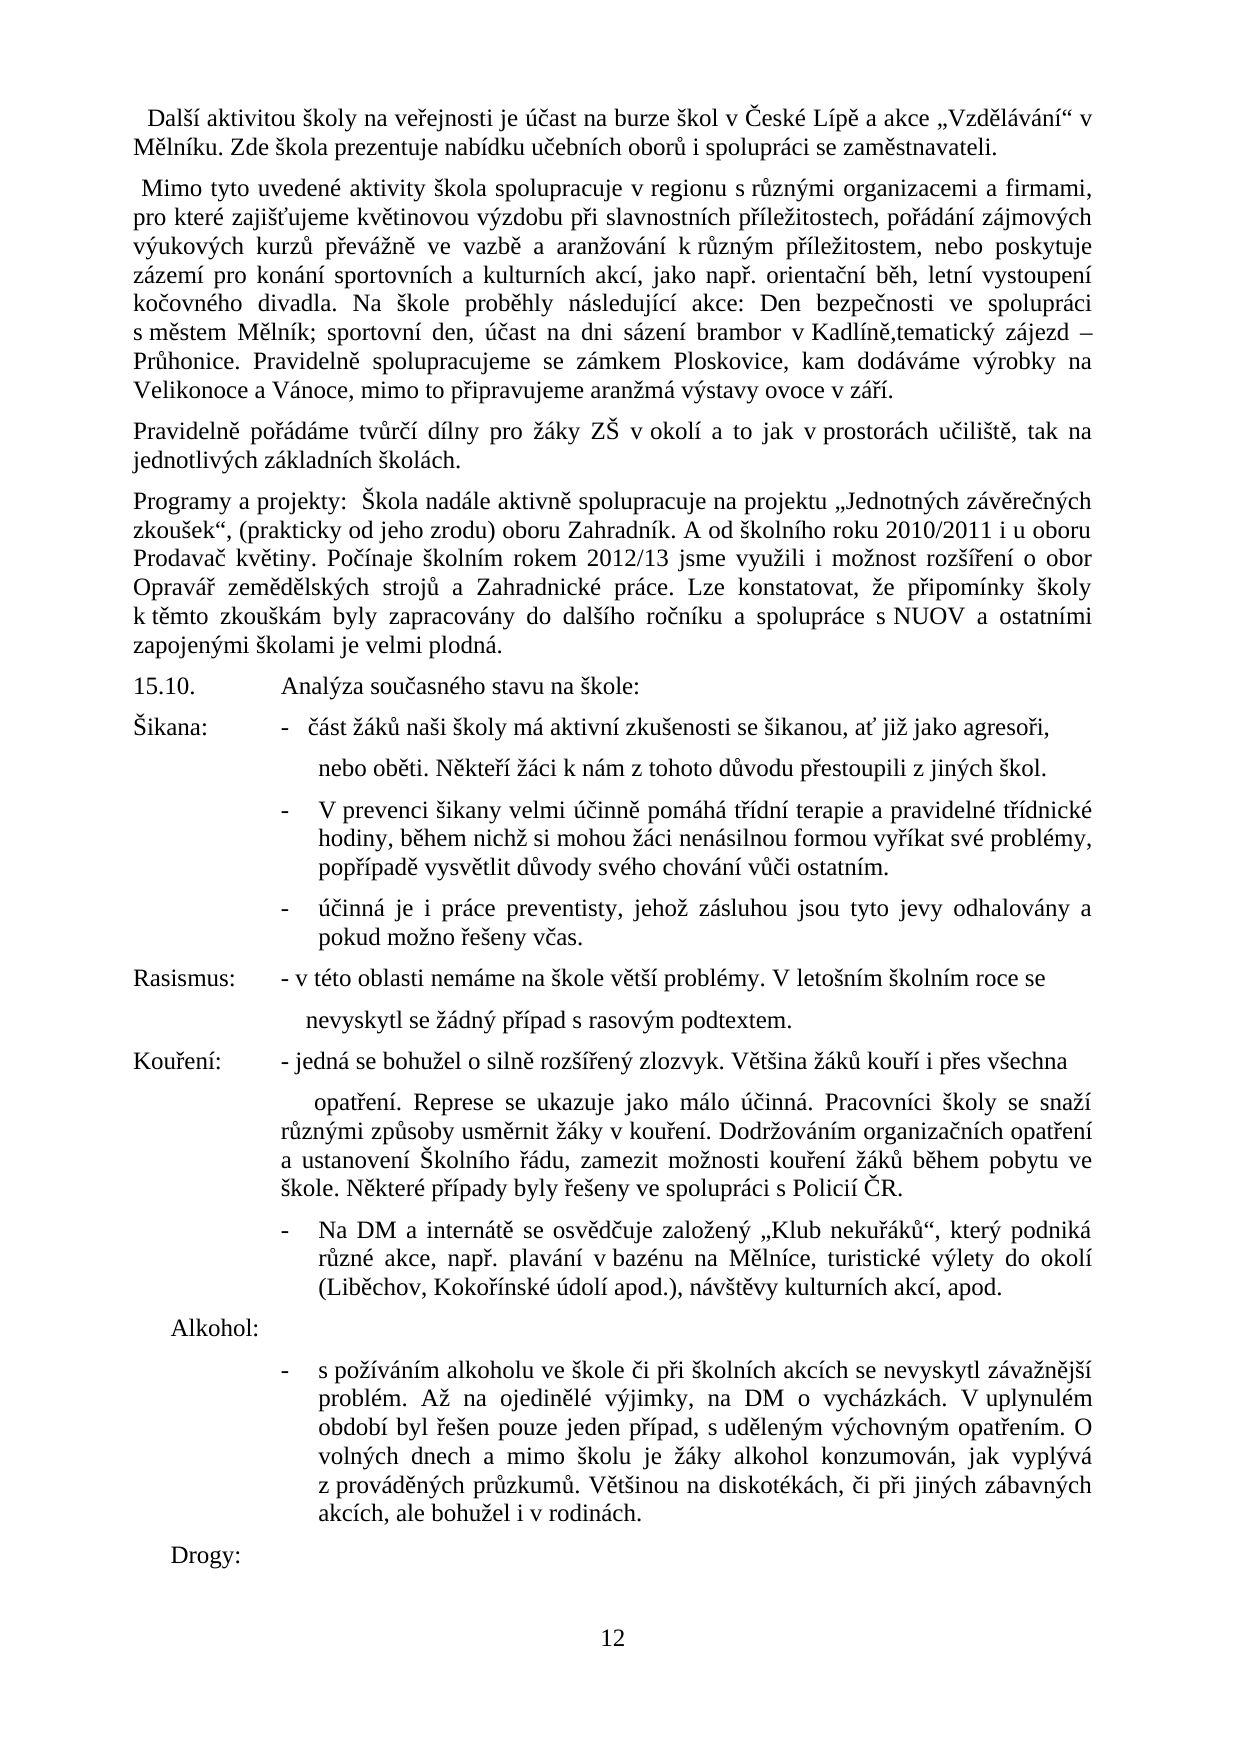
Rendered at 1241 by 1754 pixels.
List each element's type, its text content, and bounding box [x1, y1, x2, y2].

list Analýza současného stavu na škole: [133, 671, 1092, 700]
text Kouření: - jedná se bohužel o silně rozšířený zlozvyk. Většina žáků kouří i přes všechna [133, 1046, 1092, 1075]
text Rasismus: - v této oblasti nemáme na škole větší problémy. V letošním školním roce se [133, 963, 1092, 992]
list Na DM a internátě se osvědčuje založený „Klub nekuřáků“, který podniká různé akce, např. plavání v bazénu na Mělníce, turistické výlety do okolí (Liběchov, Kokořínské údolí apod.), návštěvy kulturních akcí, apod. [281, 1215, 1092, 1301]
text Alkohol: [170, 1313, 1092, 1342]
text nebo oběti. Někteří žáci k nám z tohoto důvodu přestoupili z jiných škol. [133, 753, 1092, 782]
list s požíváním alkoholu ve škole či při školních akcích se nevyskytl závažnější problém. Až na ojedinělé výjimky, na DM o vycházkách. V uplynulém období byl řešen pouze jeden případ, s uděleným výchovným opatřením. O volných dnech a mimo školu je žáky alkohol konzumován, jak vyplývá z prováděných průzkumů. Většinou na diskotékách, či při jiných zábavných akcích, ale bohužel i v rodinách. [281, 1355, 1092, 1527]
text Mimo tyto uvedené aktivity škola spolupracuje v regionu s různými organizacemi a firmami, pro které zajišťujeme květinovou výzdobu při slavnostních příležitostech, pořádání zájmových výukových kurzů převážně ve vazbě a aranžování k různým příležitostem, nebo poskytuje zázemí pro konání sportovních a kulturních akcí, jako např. orientační běh, letní vystoupení kočovného divadla. Na škole proběhly následující akce: Den bezpečnosti ve spolupráci s městem Mělník; sportovní den, účast na dni sázení brambor v Kadlíně,tematický zájezd – Průhonice. Pravidelně spolupracujeme se zámkem Ploskovice, kam dodáváme výrobky na Velikonoce a Vánoce, mimo to připravujeme aranžmá výstavy ovoce v září. [133, 173, 1092, 403]
text Drogy: [170, 1540, 1092, 1568]
list účinná je i práce preventisty, jehož zásluhou jsou tyto jevy odhalovány a pokud možno řešeny včas. [281, 893, 1092, 951]
text nevyskytl se žádný případ s rasovým podtextem. [133, 1005, 1092, 1033]
text Pravidelně pořádáme tvůrčí dílny pro žáky ZŠ v okolí a to jak v prostorách učiliště, tak na jednotlivých základních školách. [133, 416, 1092, 473]
text Další aktivitou školy na veřejnosti je účast na burze škol v České Lípě a akce „Vzdělávání“ v Mělníku. Zde škola prezentuje nabídku učebních oborů i spolupráci se zaměstnavateli. [133, 103, 1092, 161]
text opatření. Represe se ukazuje jako málo účinná. Pracovníci školy se snaží různými způsoby usměrnit žáky v kouření. Dodržováním organizačních opatření a ustanovení Školního řádu, zamezit možnosti kouření žáků během pobytu ve škole. Některé případy byly řešeny ve spolupráci s Policií ČR. [281, 1087, 1092, 1202]
list V prevenci šikany velmi účinně pomáhá třídní terapie a pravidelné třídnické hodiny, během nichž si mohou žáci nenásilnou formou vyříkat své problémy, popřípadě vysvětlit důvody svého chování vůči ostatním. [281, 795, 1092, 881]
text Šikana: - část žáků naši školy má aktivní zkušenosti se šikanou, ať již jako agresoři, [133, 712, 1092, 741]
text Programy a projekty: Škola nadále aktivně spolupracuje na projektu „Jednotných závěrečných zkoušek“, (prakticky od jeho zrodu) oboru Zahradník. A od školního roku 2010/2011 i u oboru Prodavač květiny. Počínaje školním rokem 2012/13 jsme využili i možnost rozšíření o obor Opravář zemědělských strojů a Zahradnické práce. Lze konstatovat, že připomínky školy k těmto zkouškám byly zapracovány do dalšího ročníku a spolupráce s NUOV a ostatními zapojenými školami je velmi plodná. [133, 486, 1092, 658]
